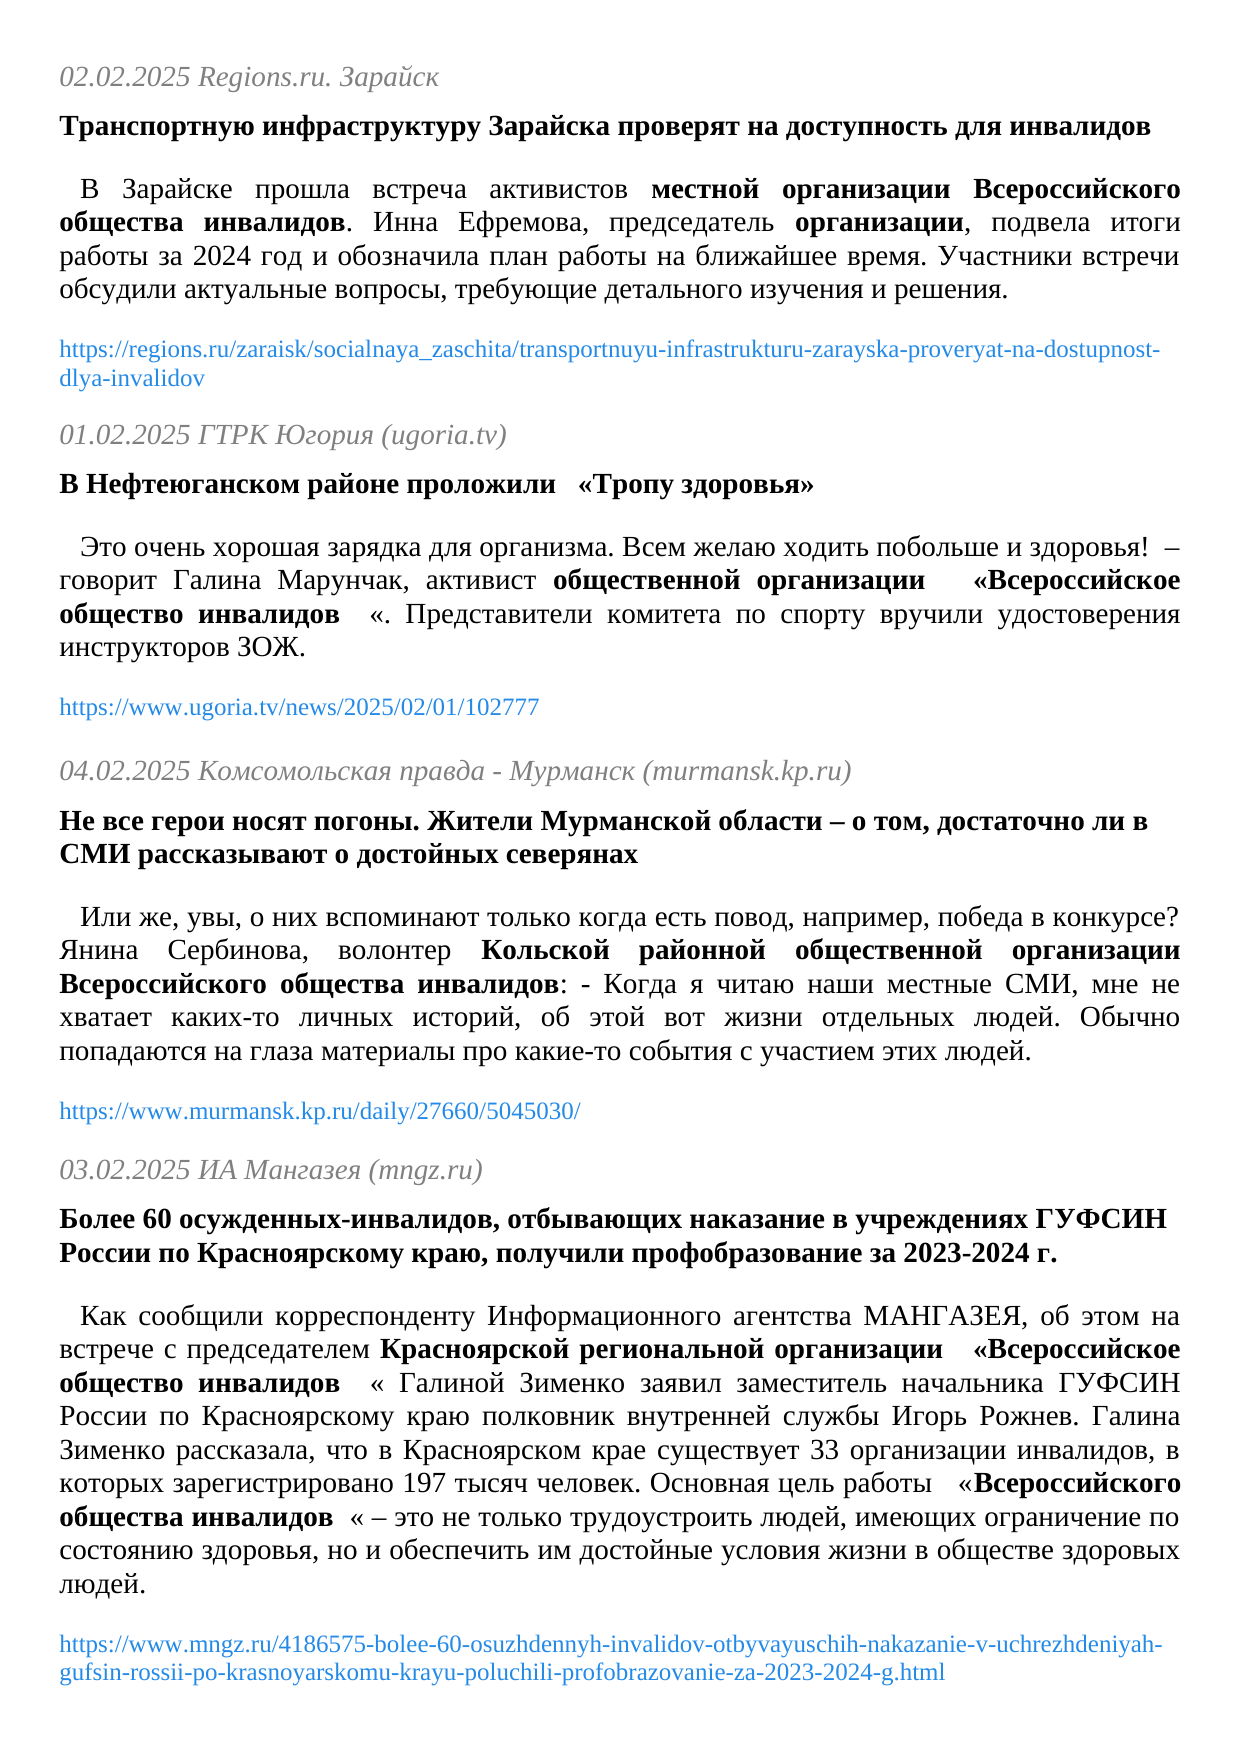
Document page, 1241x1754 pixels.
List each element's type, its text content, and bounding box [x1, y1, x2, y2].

subtitle В Нефтеюганском районе проложили «Тропу здоровья» [59, 466, 1181, 500]
subtitle 02.02.2025 Regions.ru. Зарайск [59, 59, 1181, 93]
text https://regions.ru/zaraisk/socialnaya_zaschita/transportnuyu-infrastrukturu-zarayska-proveryat-na-dostupnost-dlya-invalidov [59, 334, 1181, 392]
subtitle 04.02.2025 Комсомольская правда - Мурманск (murmansk.kp.ru) [59, 753, 1181, 787]
text Это очень хорошая зарядка для организма. Всем желаю ходить побольше и здоровья! – говорит Галина Марунчак, активист общественной организации «Всероссийское общество инвалидов «. Представители комитета по спорту вручили удостоверения инструкторов ЗОЖ. [59, 529, 1181, 663]
text https://www.ugoria.tv/news/2025/02/01/102777 [59, 692, 1181, 721]
subtitle 03.02.2025 ИА Мангазея (mngz.ru) [59, 1152, 1181, 1186]
text https://www.mngz.ru/4186575-bolee-60-osuzhdennyh-invalidov-otbyvayuschih-nakazanie-v-uchrezhdeniyah-gufsin-rossii-po-krasnoyarskomu-krayu-poluchili-profobrazovanie-za-2023-2024-g.html [59, 1629, 1181, 1686]
subtitle Более 60 осужденных-инвалидов, отбывающих наказание в учреждениях ГУФСИН России по Красноярскому краю, получили профобразование за 2023-2024 г. [59, 1201, 1181, 1268]
text В Зарайске прошла встреча активистов местной организации Всероссийского общества инвалидов. Инна Ефремова, председатель организации, подвела итоги работы за 2024 год и обозначила план работы на ближайшее время. Участники встречи обсудили актуальные вопросы, требующие детального изучения и решения. [59, 171, 1181, 305]
text Или же, увы, о них вспоминают только когда есть повод, например, победа в конкурсе? Янина Сербинова, волонтер Кольской районной общественной организации Всероссийского общества инвалидов: - Когда я читаю наши местные СМИ, мне не хватает каких-то личных историй, об этой вот жизни отдельных людей. Обычно попадаются на глаза материалы про какие-то события с участием этих людей. [59, 899, 1181, 1067]
text Как сообщили корреспонденту Информационного агентства МАНГАЗЕЯ, об этом на встрече с председателем Красноярской региональной организации «Всероссийское общество инвалидов « Галиной Зименко заявил заместитель начальника ГУФСИН России по Красноярскому краю полковник внутренней службы Игорь Рожнев. Галина Зименко рассказала, что в Красноярском крае существует 33 организации инвалидов, в которых зарегистрировано 197 тысяч человек. Основная цель работы «Всероссийского общества инвалидов « – это не только трудоустроить людей, имеющих ограничение по состоянию здоровья, но и обеспечить им достойные условия жизни в обществе здоровых людей. [59, 1298, 1181, 1599]
subtitle Транспортную инфраструктуру Зарайска проверят на доступность для инвалидов [59, 108, 1181, 142]
subtitle 01.02.2025 ГТРК Югория (ugoria.tv) [59, 417, 1181, 451]
subtitle Не все герои носят погоны. Жители Мурманской области – о том, достаточно ли в СМИ рассказывают о достойных северянах [59, 803, 1181, 870]
text https://www.murmansk.kp.ru/daily/27660/5045030/ [59, 1096, 1181, 1124]
